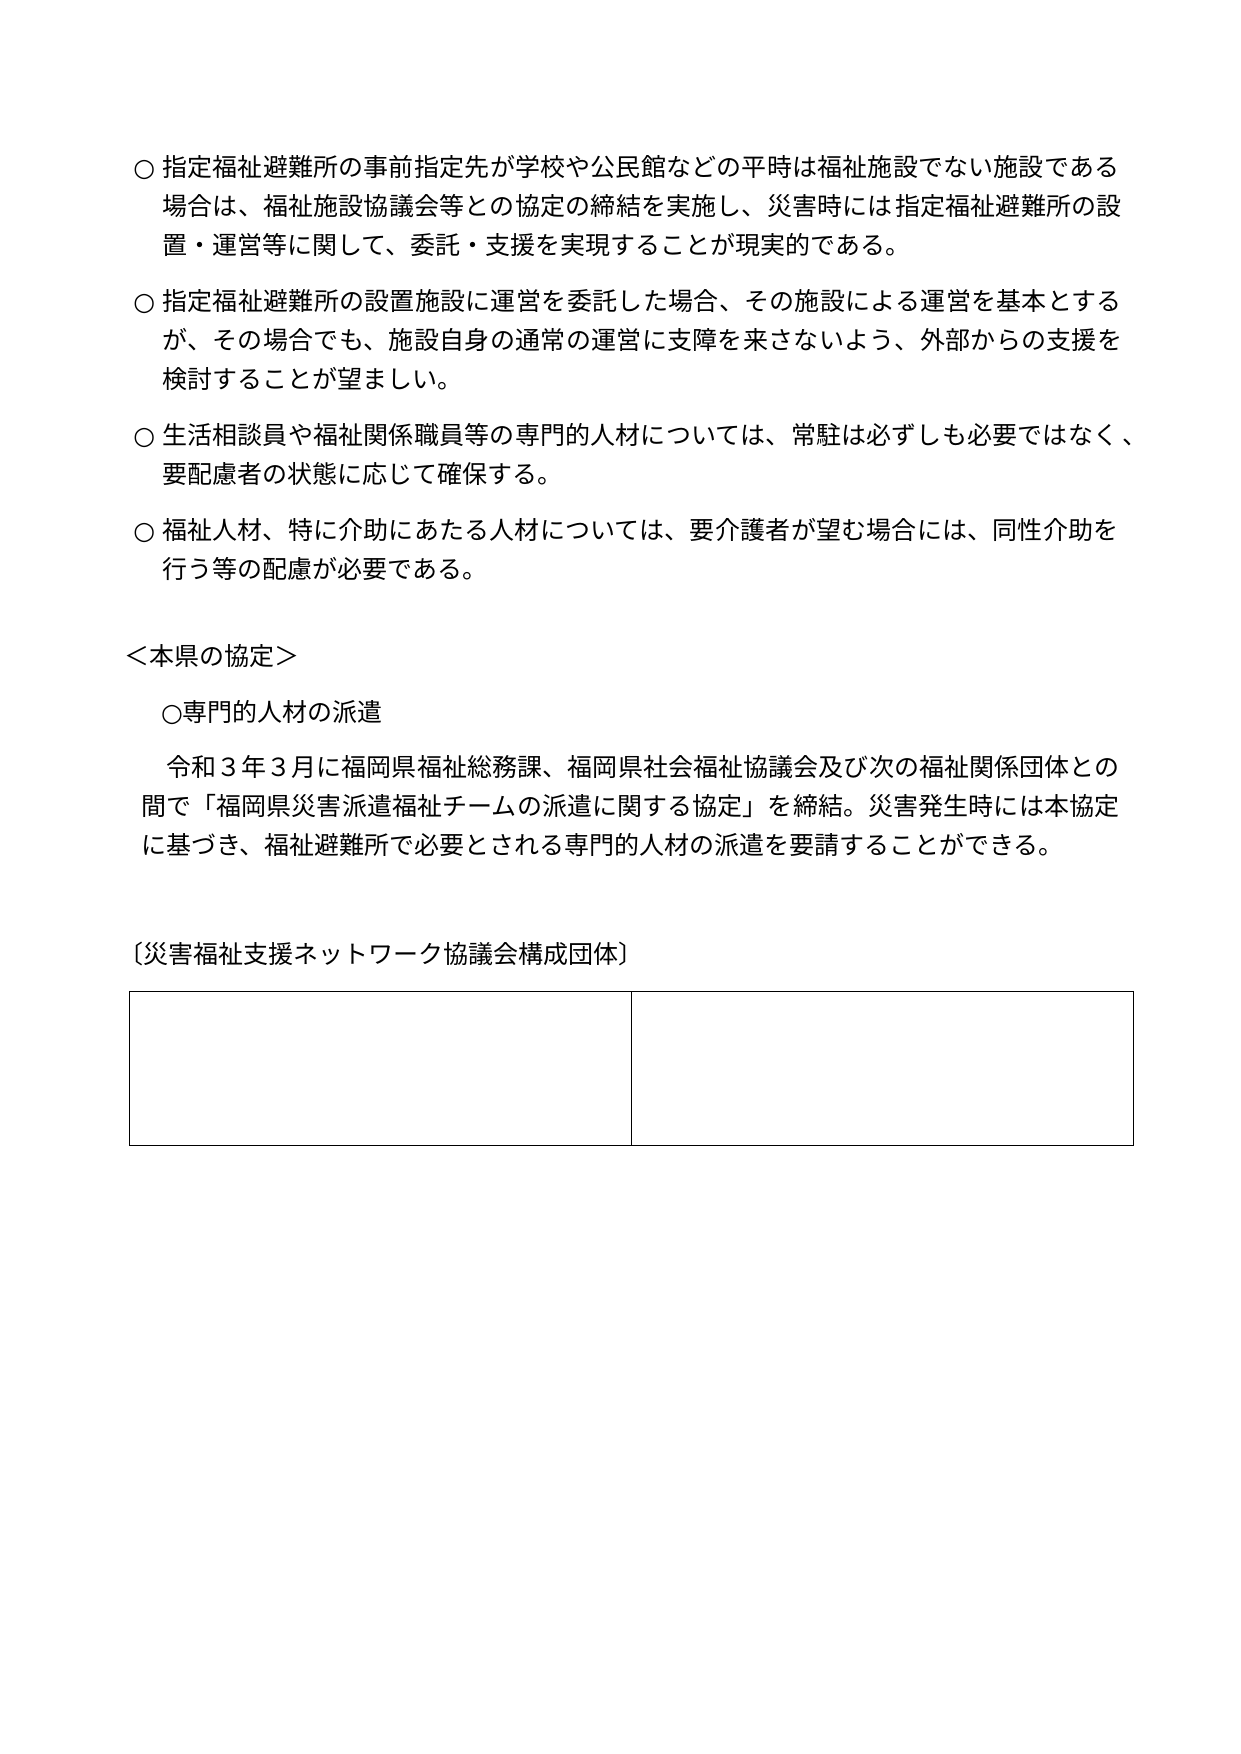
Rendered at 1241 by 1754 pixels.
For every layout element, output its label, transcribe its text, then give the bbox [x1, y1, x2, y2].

table_header [130, 992, 631, 1145]
text ＜本県の協定＞ [118, 636, 1122, 672]
text ○ 福祉避難所の設置施設に運営を委託した場合、その施設による運営を基本とするが、その場合でも、施設自身の通常の運営に支障をよう、外部からの支援を検討することが望ましい。 [133, 282, 1122, 396]
text を締結。災害発生時には本協定に基づき、福祉避難所で必要とされる専門的人材の派遣を要請することができる。 [141, 748, 1122, 862]
table_header [632, 992, 1133, 1145]
text ○ 福祉避難所の事前指定先が学校や公民館などの平時は福祉施設でない施設である場合は、福祉施設協議会等との協定の締結を実施し、災害時には福祉避難所の設置・運営等に関して、委託・支援を実現することが現実的である。 [133, 148, 1122, 262]
text 〔〕 [118, 935, 1122, 971]
text ○専門的人材の派遣 [146, 692, 1122, 728]
